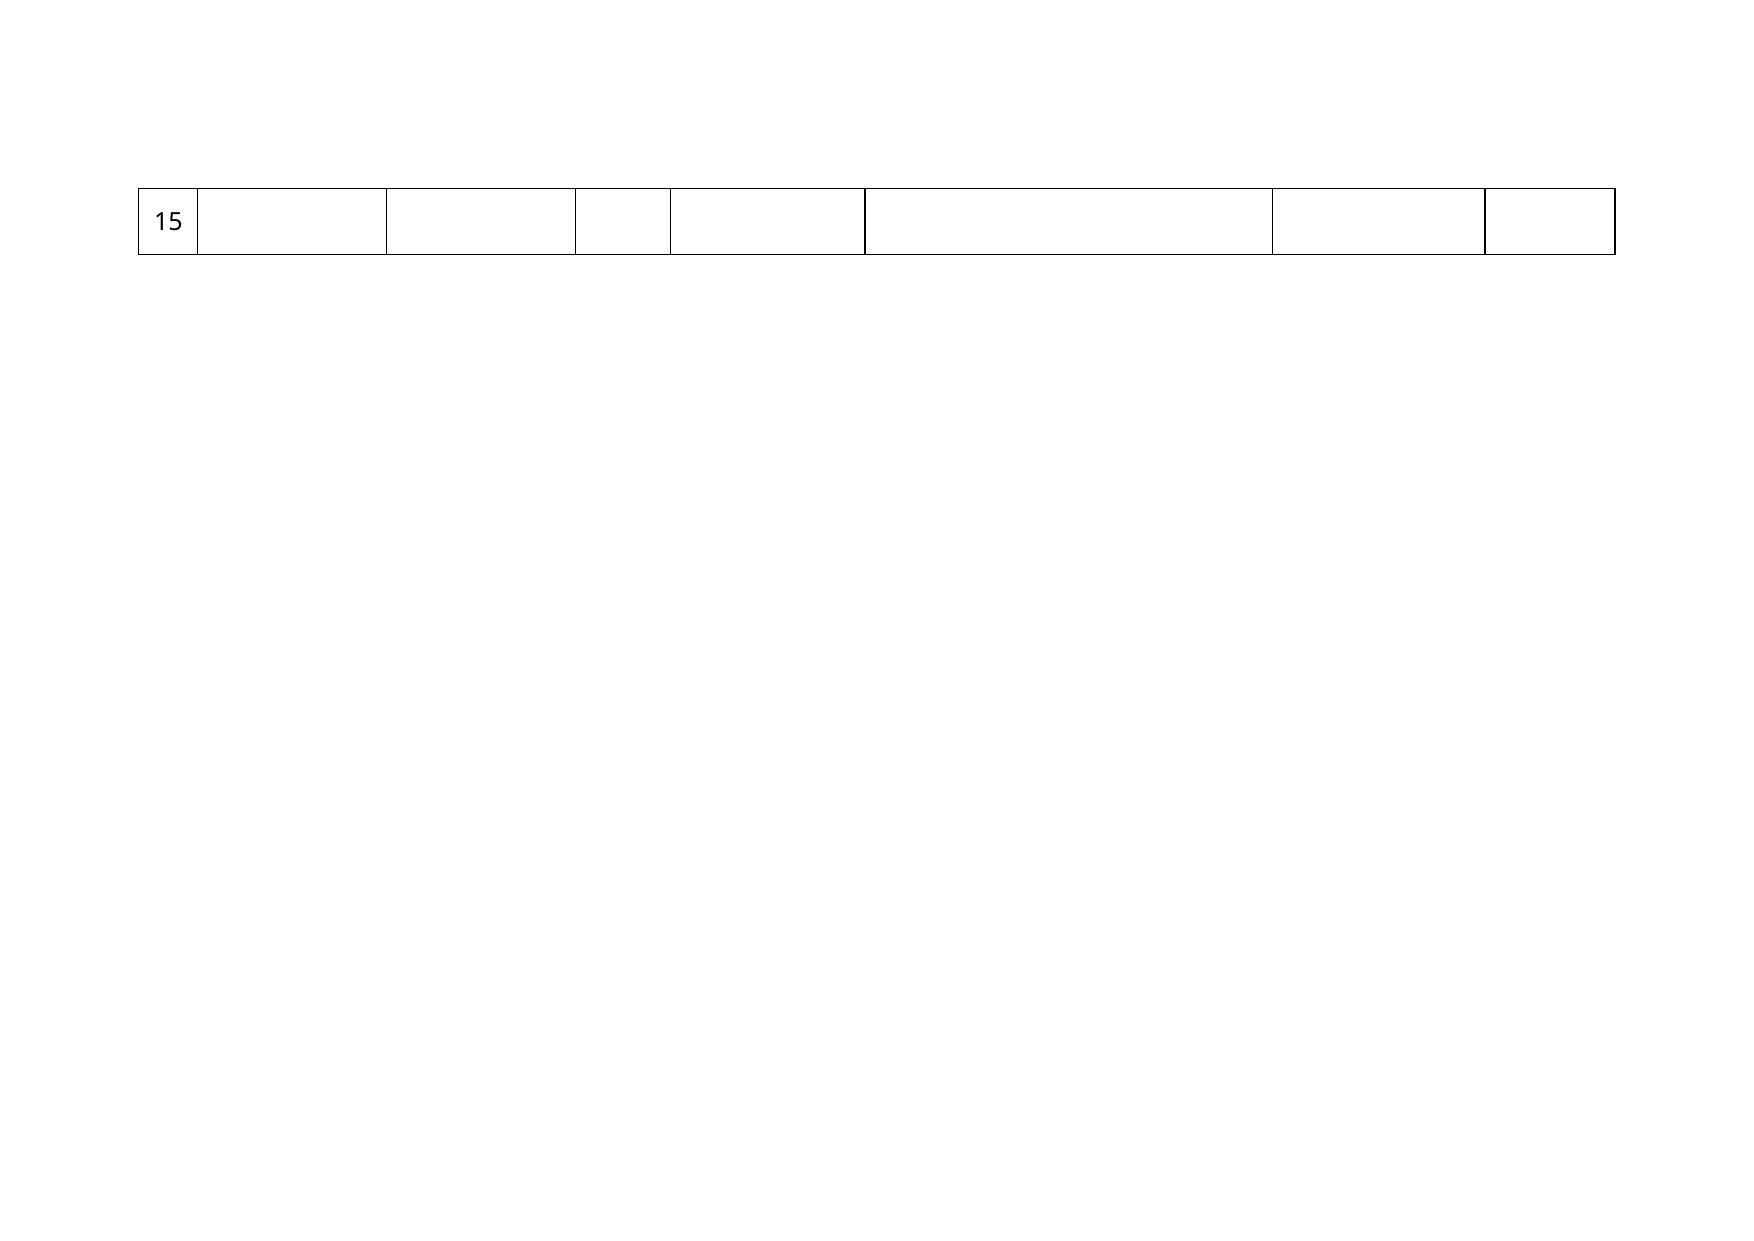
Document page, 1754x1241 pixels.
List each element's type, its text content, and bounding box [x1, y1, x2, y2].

table_cell [1273, 189, 1484, 253]
table_cell [198, 189, 386, 253]
table_cell [576, 189, 670, 253]
table_cell [387, 189, 575, 253]
table_cell [671, 189, 864, 253]
table_cell 15 [139, 189, 197, 253]
table_cell [1486, 189, 1614, 253]
table_cell [866, 189, 1272, 253]
